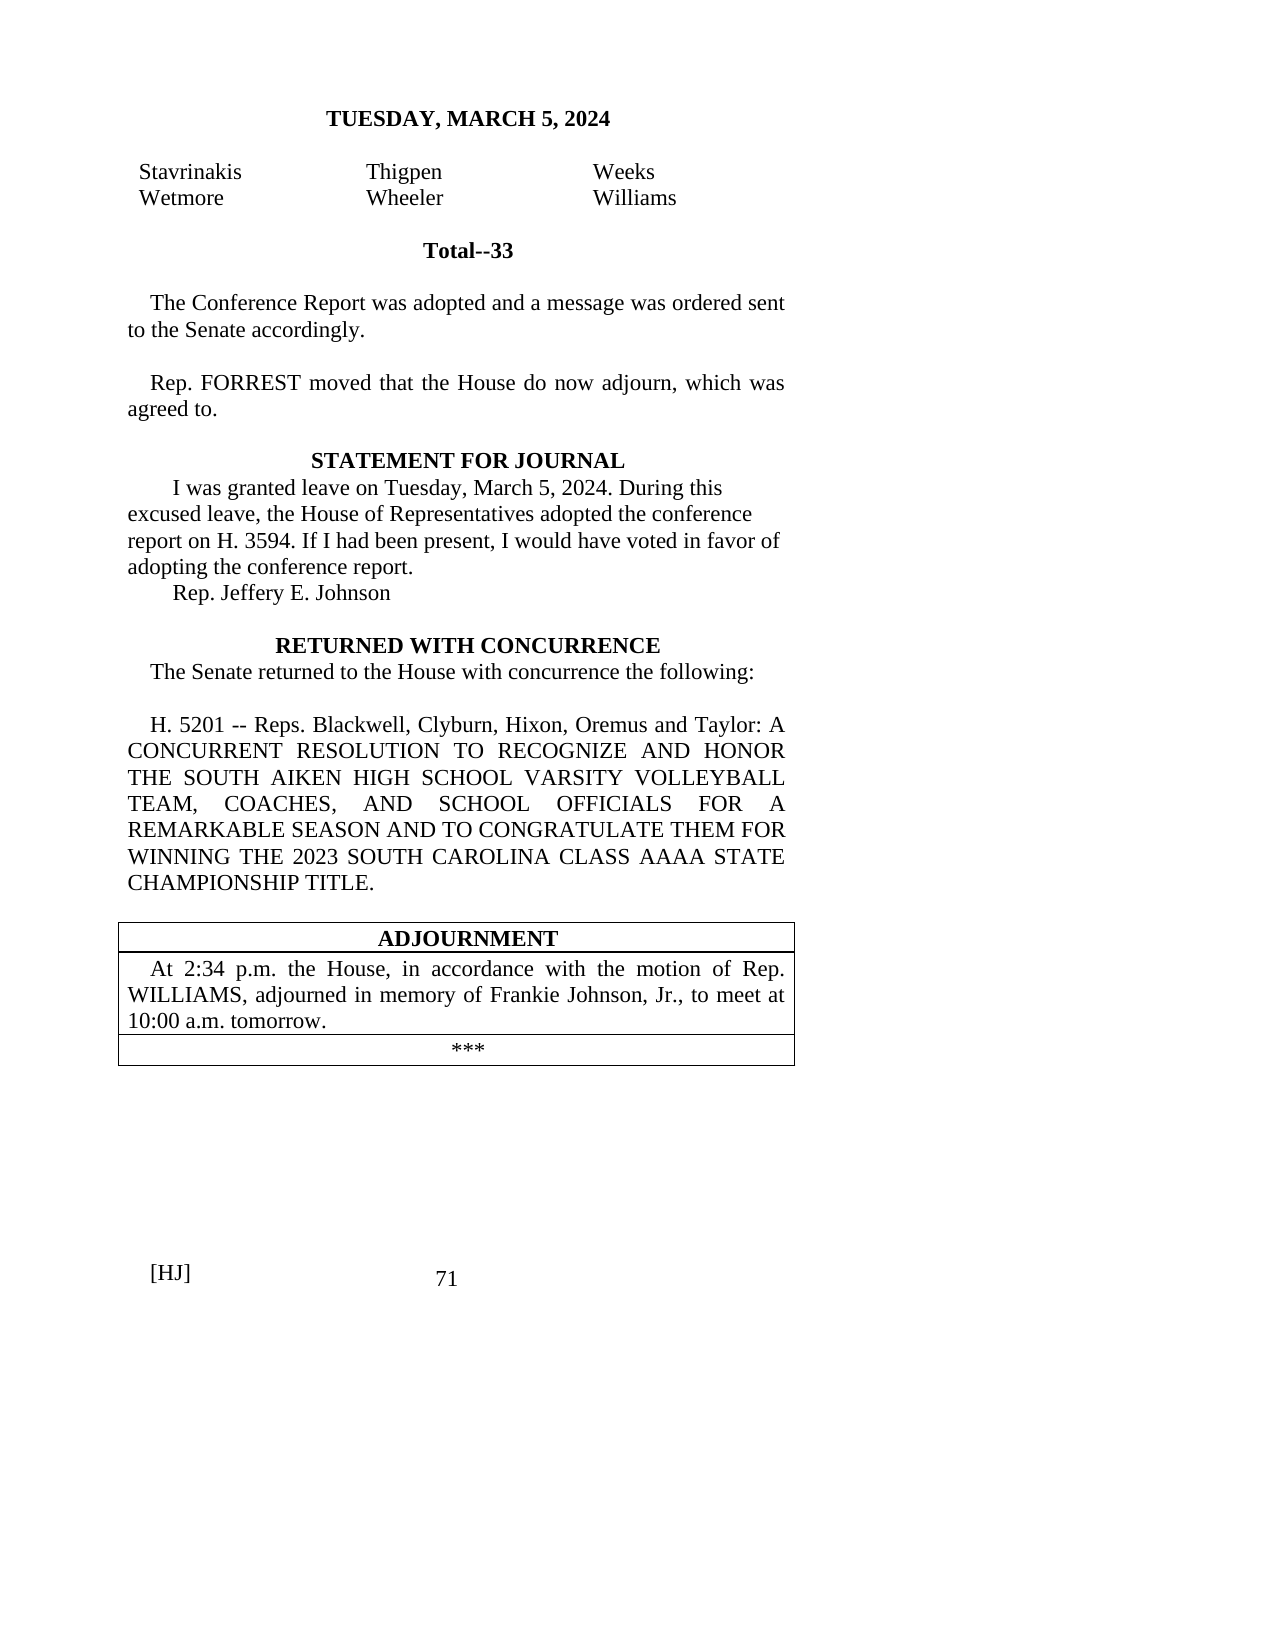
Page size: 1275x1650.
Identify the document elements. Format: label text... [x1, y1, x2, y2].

text RETURNED WITH CONCURRENCE [127, 632, 786, 658]
table_cell Weeks [581, 158, 808, 184]
text H. 5201 -- Reps. Blackwell, Clyburn, Hixon, Oremus and Taylor: A CONCURRENT RESOLUTION TO RECOGNIZE AND HONOR THE SOUTH AIKEN HIGH SCHOOL VARSITY VOLLEYBALL TEAM, COACHES, AND SCHOOL OFFICIALS FOR A REMARKABLE SEASON AND TO CONGRATULATE THEM FOR WINNING THE 2023 SOUTH CAROLINA CLASS AAAA STATE CHAMPIONSHIP TITLE. [127, 711, 786, 896]
table_cell Wheeler [355, 184, 581, 210]
text The Senate returned to the House with concurrence the following: [127, 658, 786, 685]
text STATEMENT FOR JOURNAL [127, 448, 786, 474]
table_cell Williams [581, 184, 808, 210]
text At 2:34 p.m. the House, in accordance with the motion of Rep. WILLIAMS, adjourned in memory of Frankie Johnson, Jr., to meet at 10:00 a.m. tomorrow. [119, 953, 794, 1034]
text Rep. Jeffery E. Johnson [127, 579, 786, 606]
text I was granted leave on Tuesday, March 5, 2024. During this excused leave, the House of Representatives adopted the conference report on H. 3594. If I had been present, I would have voted in favor of adopting the conference report. [127, 474, 786, 579]
text The Conference Report was adopted and a message was ordered sent to the Senate accordingly. [127, 289, 786, 342]
table_cell Wetmore [128, 184, 354, 210]
table_cell Thigpen [355, 158, 581, 184]
text Total--33 [127, 237, 786, 263]
text Rep. FORREST moved that the House do now adjourn, which was agreed to. [127, 368, 786, 421]
table_cell Stavrinakis [128, 158, 354, 184]
text ADJOURNMENT [119, 923, 794, 951]
text *** [119, 1035, 794, 1065]
